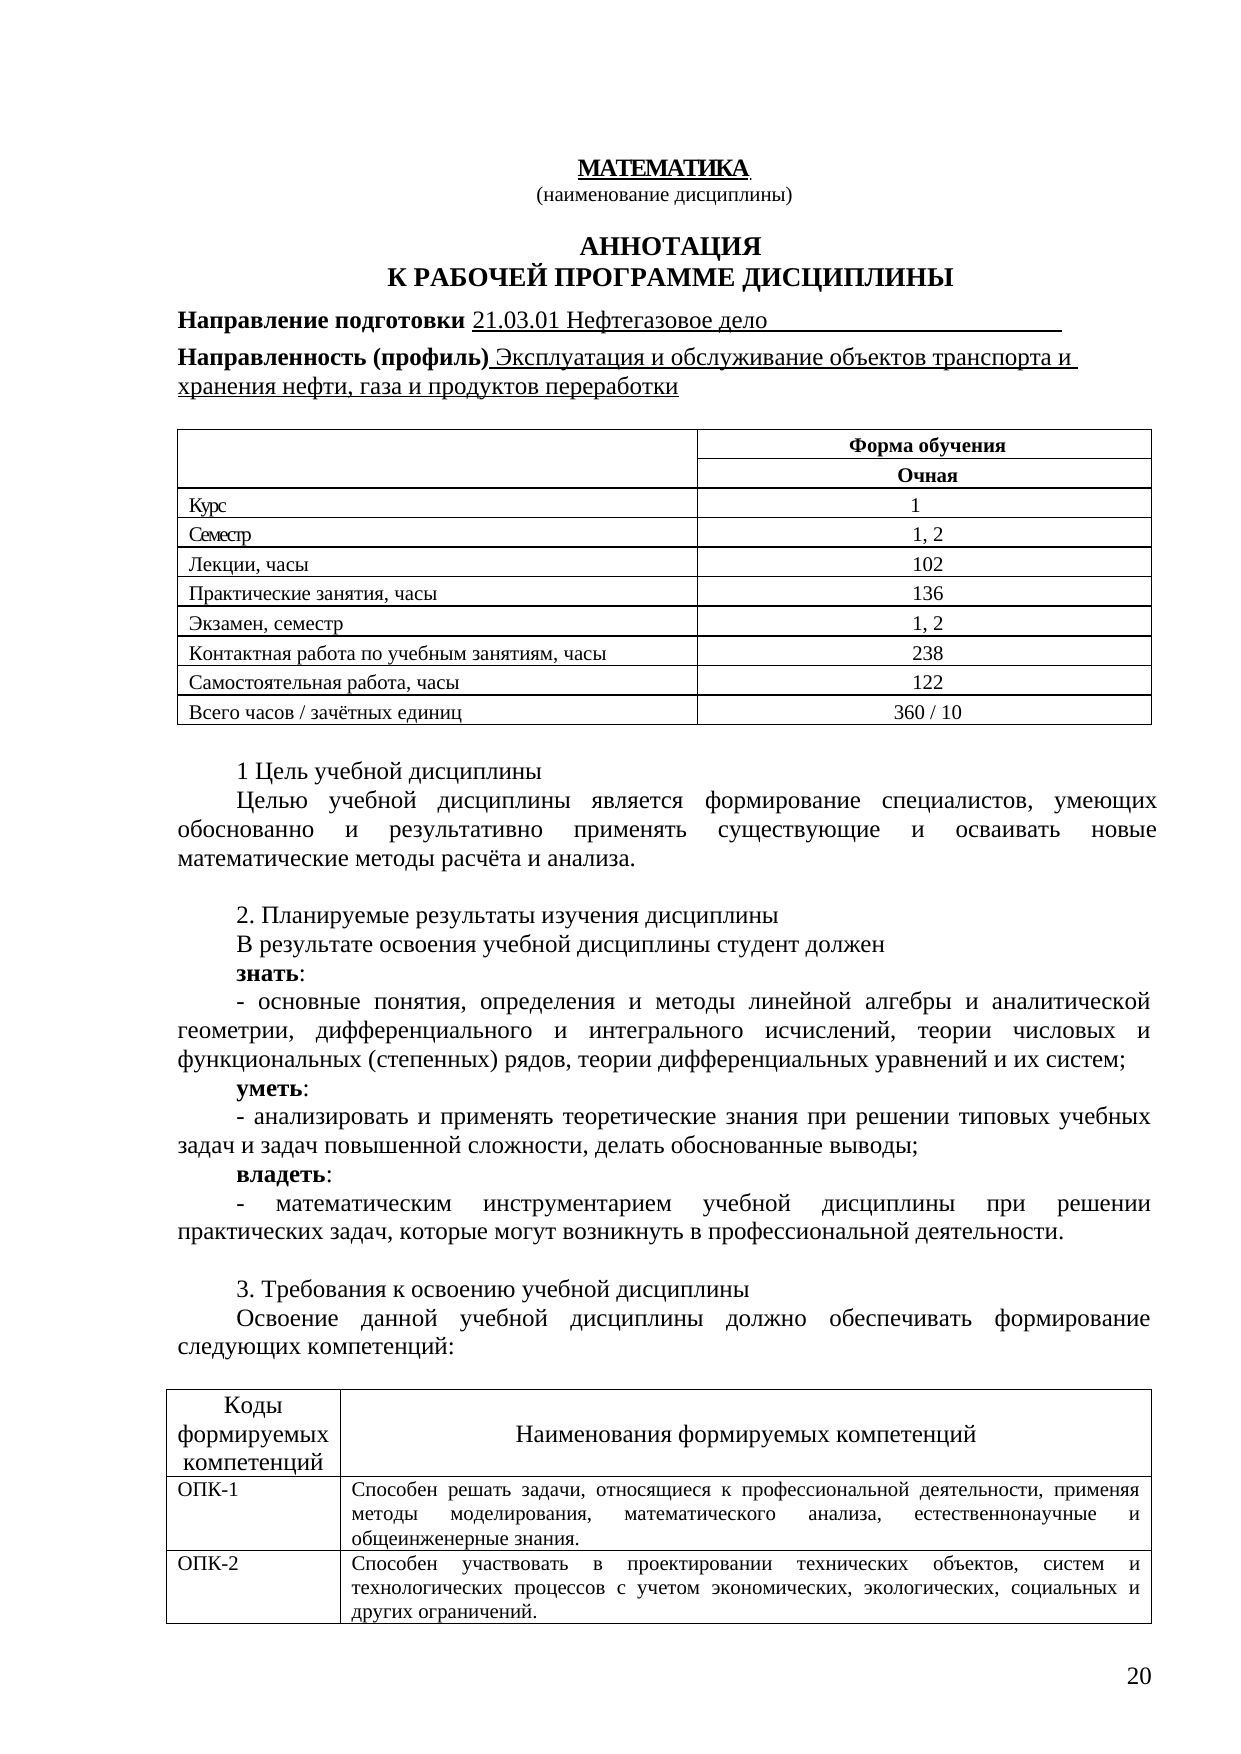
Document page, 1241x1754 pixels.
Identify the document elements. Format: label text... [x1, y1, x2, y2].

table_header Коды формируемых компетенций [167, 1390, 340, 1476]
table_cell ОПК-1 [167, 1477, 340, 1549]
table_cell Способен участвовать в проектировании технических объектов, систем и технологических процессов с учетом экономических, экологических, социальных и других ограничений. [341, 1551, 1151, 1623]
text 3. Требования к освоению учебной дисциплины [177, 1274, 1157, 1303]
text 1 Цель учебной дисциплины [177, 756, 1157, 785]
text знать: [177, 958, 1152, 986]
text В результате освоения учебной дисциплины студент должен [177, 929, 1152, 958]
table_header [178, 430, 697, 487]
text АННОТАЦИЯ [177, 230, 1152, 261]
table_header Форма обучения [698, 430, 1151, 457]
table_cell 238 [698, 637, 1151, 664]
text 2. Планируемые результаты изучения дисциплины [177, 900, 1157, 929]
table_cell Самостоятельная работа, часы [178, 666, 697, 694]
text - анализировать и применять теоретические знания при решении типовых учебных задач и задач повышенной сложности, делать обоснованные выводы; [177, 1101, 1152, 1159]
text - математическим инструментарием учебной дисциплины при решении практических задач, которые могут возникнуть в профессиональной деятельности. [177, 1188, 1152, 1245]
table_cell 102 [698, 548, 1151, 576]
table_cell Семестр [178, 518, 697, 546]
text (наименование дисциплины) [177, 182, 1152, 206]
text К РАБОЧЕЙ ПРОГРАММЕ ДИСЦИПЛИНЫ [177, 261, 1152, 293]
table_cell Очная [698, 459, 1151, 487]
text - основные понятия, определения и методы линейной алгебры и аналитической геометрии, дифференциального и интегрального исчислений, теории числовых и функциональных (степенных) рядов, теории дифференциальных уравнений и их систем; [177, 986, 1152, 1073]
table_cell 122 [698, 666, 1151, 694]
table_cell Всего часов / зачётных единиц [178, 696, 697, 724]
table_cell Контактная работа по учебным занятиям, часы [178, 637, 697, 664]
table_cell 136 [698, 577, 1151, 605]
table_cell ОПК-2 [167, 1551, 340, 1623]
text владеть: [177, 1159, 1152, 1188]
table_cell Практические занятия, часы [178, 577, 697, 605]
text МАТЕМАТИКА [177, 153, 1152, 182]
table_cell Лекции, часы [178, 548, 697, 576]
table_cell Способен решать задачи, относящиеся к профессиональной деятельности, применяя методы моделирования, математического анализа, естественнонаучные и общеинженерные знания. [341, 1477, 1151, 1549]
text Направленность (профиль) Эксплуатация и обслуживание объектов транспорта и хранения нефти, газа и продуктов переработки [177, 342, 1152, 400]
text Целью учебной дисциплины является формирование специалистов, умеющих обоснованно и результативно применять существующие и осваивать новые математические методы расчёта и анализа. [177, 785, 1157, 871]
table_cell Экзамен, семестр [178, 607, 697, 635]
text Направление подготовки 21.03.01 Нефтегазовое дело [177, 305, 1152, 334]
text уметь: [177, 1073, 1152, 1101]
table_header Наименования формируемых компетенций [341, 1390, 1151, 1476]
table_cell Курс [178, 489, 697, 517]
text Освоение данной учебной дисциплины должно обеспечивать формирование следующих компетенций: [177, 1303, 1152, 1360]
table_cell 1, 2 [698, 607, 1151, 635]
table_cell 1 [698, 489, 1151, 517]
table_cell 360 / 10 [698, 696, 1151, 724]
table_cell 1, 2 [698, 518, 1151, 546]
